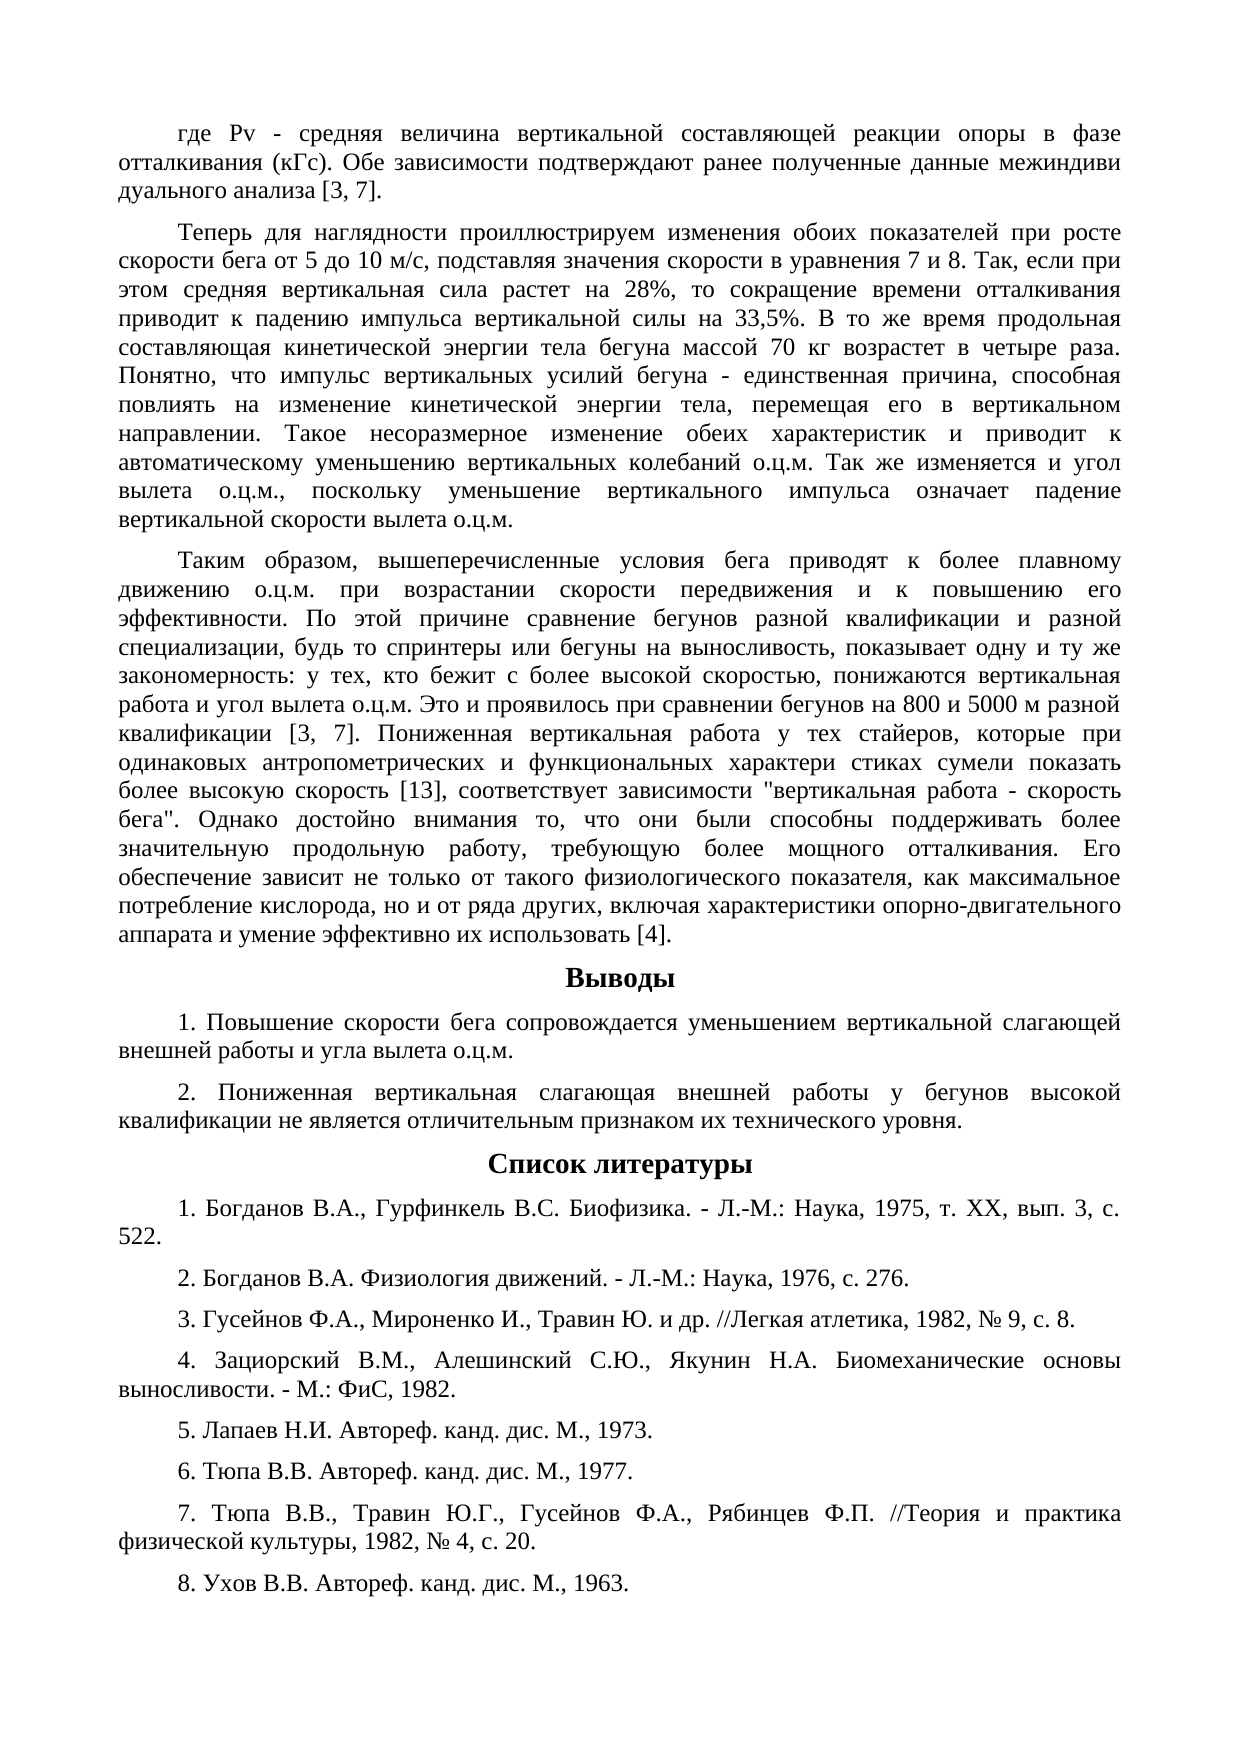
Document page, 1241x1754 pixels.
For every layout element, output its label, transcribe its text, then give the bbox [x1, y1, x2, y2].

text 1. Богданов В.А., Гурфинкель В.С. Биофизика. - Л.-М.: Наука, 1975, т. ХХ, вып. 3, с. 522. [118, 1193, 1122, 1250]
text Список литературы [118, 1147, 1122, 1180]
text 3. Гусейнов Ф.А., Мироненко И., Травин Ю. и др. //Легкая атлетика, 1982, № 9, с. 8. [118, 1304, 1122, 1333]
text где Pv - средняя величина вертикальной составляющей реакции опоры в фазе отталкивания (кГс). Обе зависимости подтверждают ранее полученные данные межиндиви дуального анализа [3, 7]. [118, 118, 1122, 204]
text Выводы [118, 961, 1122, 994]
text 5. Лапаев Н.И. Автореф. канд. дис. М., 1973. [118, 1415, 1122, 1444]
text 1. Повышение скорости бега сопровождается уменьшением вертикальной слагающей внешней работы и угла вылета о.ц.м. [118, 1007, 1122, 1064]
text 4. Зациорский В.М., Алешинский С.Ю., Якунин Н.А. Биомеханические основы выносливости. - М.: ФиС, 1982. [118, 1345, 1122, 1403]
text 7. Тюпа В.В., Травин Ю.Г., Гусейнов Ф.А., Рябинцев Ф.П. //Теория и практика физической культуры, 1982, № 4, с. 20. [118, 1498, 1122, 1555]
text 2. Пониженная вертикальная слагающая внешней работы у бегунов высокой квалификации не является отличительным признаком их технического уровня. [118, 1077, 1122, 1134]
text Теперь для наглядности проиллюстрируем изменения обоих показателей при росте скорости бега от 5 до 10 м/с, подставляя значения скорости в уравнения 7 и 8. Так, если при этом средняя вертикальная сила растет на 28%, то сокращение времени отталкивания приводит к падению импульса вертикальной силы на 33,5%. В то же время продольная составляющая кинетической энергии тела бегуна массой 70 кг возрастет в четыре раза. Понятно, что импульс вертикальных усилий бегуна - единственная причина, способная повлиять на изменение кинетической энергии тела, перемещая его в вертикальном направлении. Такое несоразмерное изменение обеих характеристик и приводит к автоматическому уменьшению вертикальных колебаний о.ц.м. Так же изменяется и угол вылета о.ц.м., поскольку уменьшение вертикального импульса означает падение вертикальной скорости вылета о.ц.м. [118, 217, 1122, 533]
text 6. Тюпа В.В. Автореф. канд. дис. М., 1977. [118, 1456, 1122, 1485]
text Таким образом, вышеперечисленные условия бега приводят к более плавному движению о.ц.м. при возрастании скорости передвижения и к повышению его эффективности. По этой причине сравнение бегунов разной квалификации и разной специализации, будь то спринтеры или бегуны на выносливость, показывает одну и ту же закономерность: у тех, кто бежит с более высокой скоростью, понижаются вертикальная работа и угол вылета о.ц.м. Это и проявилось при сравнении бегунов на 800 и 5000 м разной квалификации [3, 7]. Пониженная вертикальная работа у тех стайеров, которые при одинаковых антропометрических и функциональных характери стиках сумели показать более высокую скорость [13], соответствует зависимости "вертикальная работа - скорость бега". Однако достойно внимания то, что они были способны поддерживать более значительную продольную работу, требующую более мощного отталкивания. Его обеспечение зависит не только от такого физиологического показателя, как максимальное потребление кислорода, но и от ряда других, включая характеристики опорно-двигательного аппарата и умение эффективно их использовать [4]. [118, 546, 1122, 948]
text 8. Ухов В.В. Автореф. канд. дис. М., 1963. [118, 1568, 1122, 1596]
text 2. Богданов В.А. Физиология движений. - Л.-М.: Наука, 1976, с. 276. [118, 1263, 1122, 1291]
